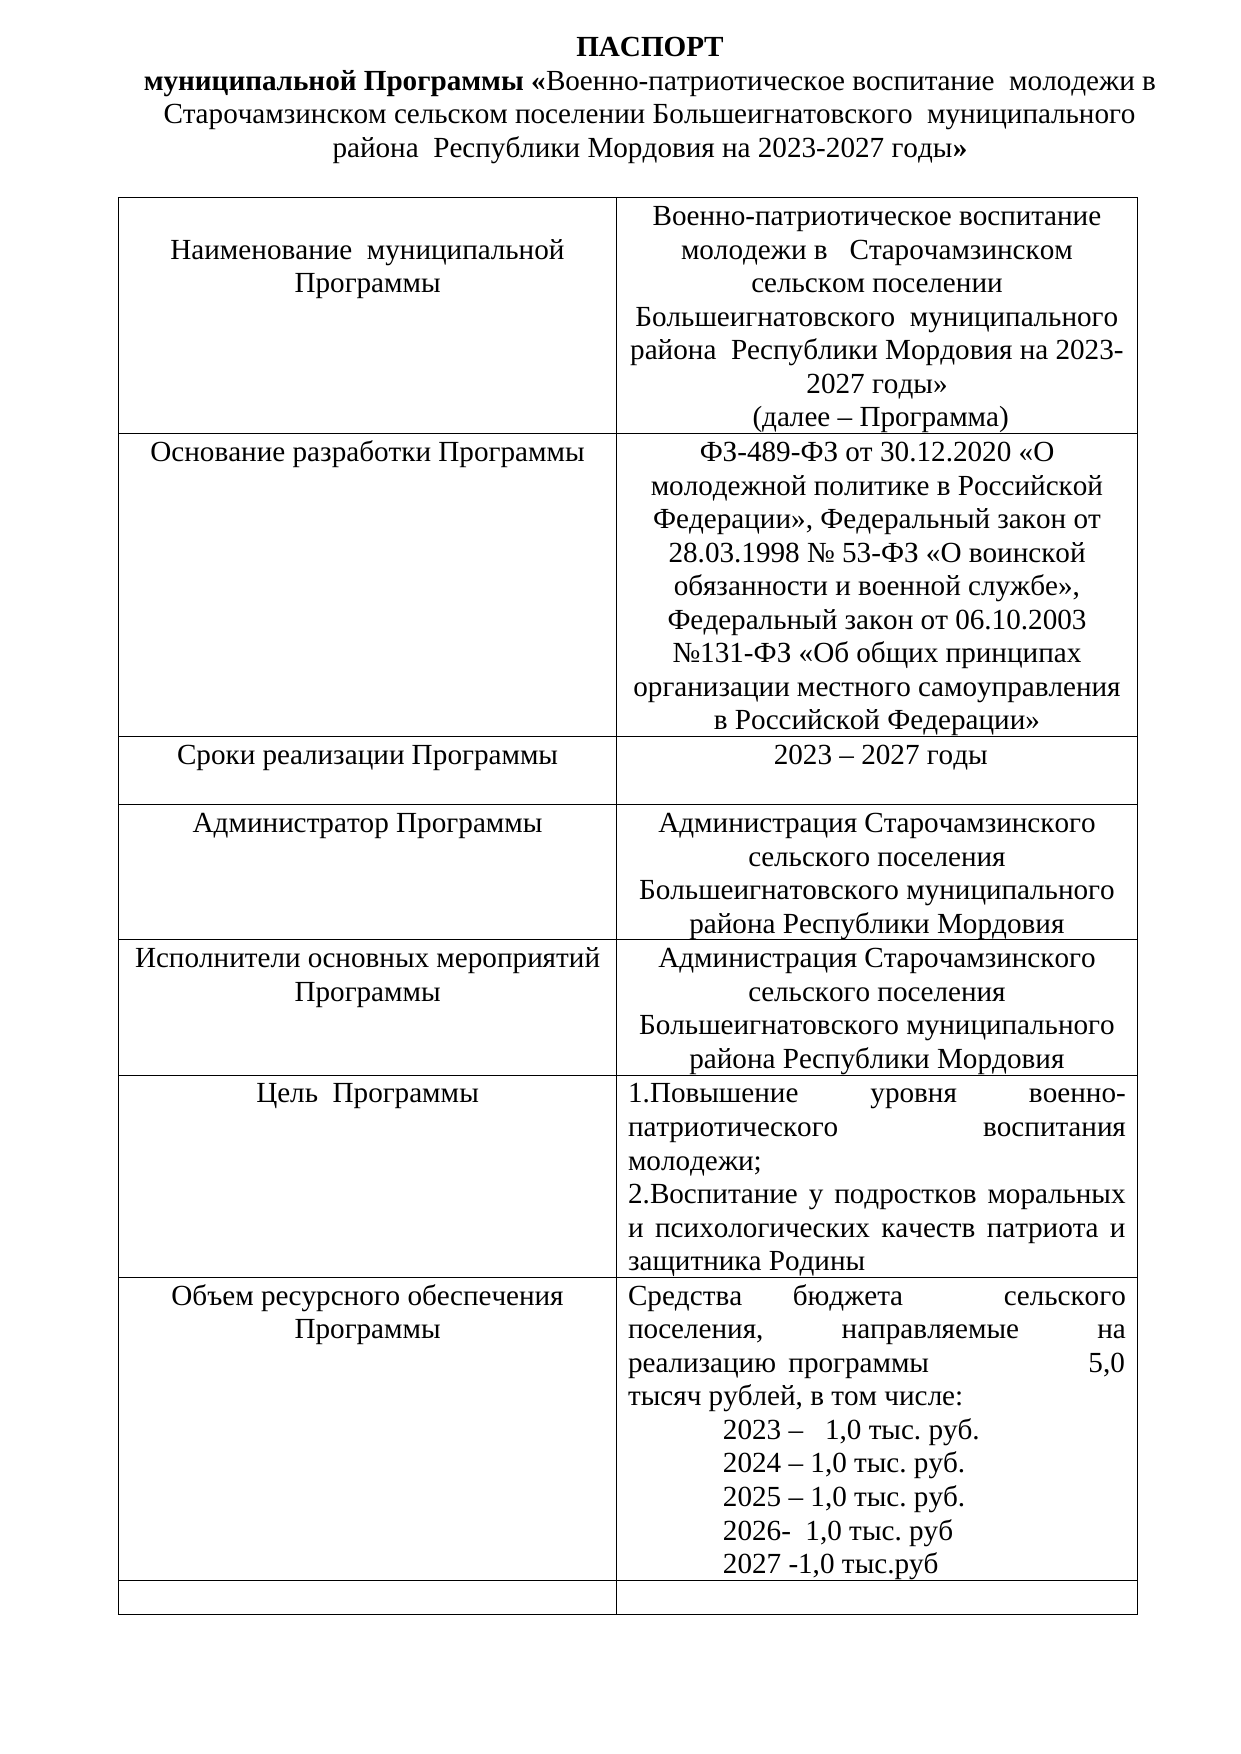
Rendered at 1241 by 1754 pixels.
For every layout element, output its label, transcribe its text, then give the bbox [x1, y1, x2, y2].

table_cell 1.Повышение уровня военно-патриотического воспитания молодежи; 2.Воспитание у подростков моральных и психологических качеств патриота и защитника Родины [617, 1076, 1137, 1277]
table_header Военно-патриотическое воспитание молодежи в Старочамзинском сельском поселении Большеигнатовского муниципального района Республики Мордовия на 2023-2027 годы» (далее – Программа) [617, 198, 1137, 433]
table_cell Сроки реализации Программы [119, 737, 616, 804]
table_cell Администратор Программы [119, 805, 616, 939]
table_cell [617, 1581, 1137, 1614]
table_header Наименование муниципальной Программы [119, 198, 616, 433]
table_cell Администрация Старочамзинского сельского поселения Большеигнатовского муниципального района Республики Мордовия [617, 940, 1137, 1074]
table_cell Основание разработки Программы [119, 434, 616, 736]
table_cell Объем ресурсного обеспечения Программы [119, 1278, 616, 1580]
table_cell ФЗ-489-ФЗ от 30.12.2020 «О молодежной политике в Российской Федерации», Федеральный закон от 28.03.1998 № 53-ФЗ «О воинской обязанности и военной службе», Федеральный закон от 06.10.2003 №131-ФЗ «Об общих принципах организации местного самоуправления в Российской Федерации» [617, 434, 1137, 736]
table_cell Администрация Старочамзинского сельского поселения Большеигнатовского муниципального района Республики Мордовия [617, 805, 1137, 939]
table_cell Исполнители основных мероприятий Программы [119, 940, 616, 1074]
table_cell Средства бюджета сельского поселения, направляемые на реализацию программы 5,0 тысяч рублей, в том числе: 2023 – 1,0 тыс. руб. 2024 – 1,0 тыс. руб. 2025 – 1,0 тыс. руб. 2026- 1,0 тыс. руб 2027 -1,0 тыс.руб [617, 1278, 1137, 1580]
text муниципальной Программы «Военно-патриотическое воспитание молодежи в Старочамзинском сельском поселении Большеигнатовского муниципального района Республики Мордовия на 2023-2027 годы» [118, 63, 1181, 164]
table_cell Цель Программы [119, 1076, 616, 1277]
table_cell 2023 – 2027 годы [617, 737, 1137, 804]
text ПАСПОРТ [118, 29, 1181, 63]
table_cell [119, 1581, 616, 1614]
